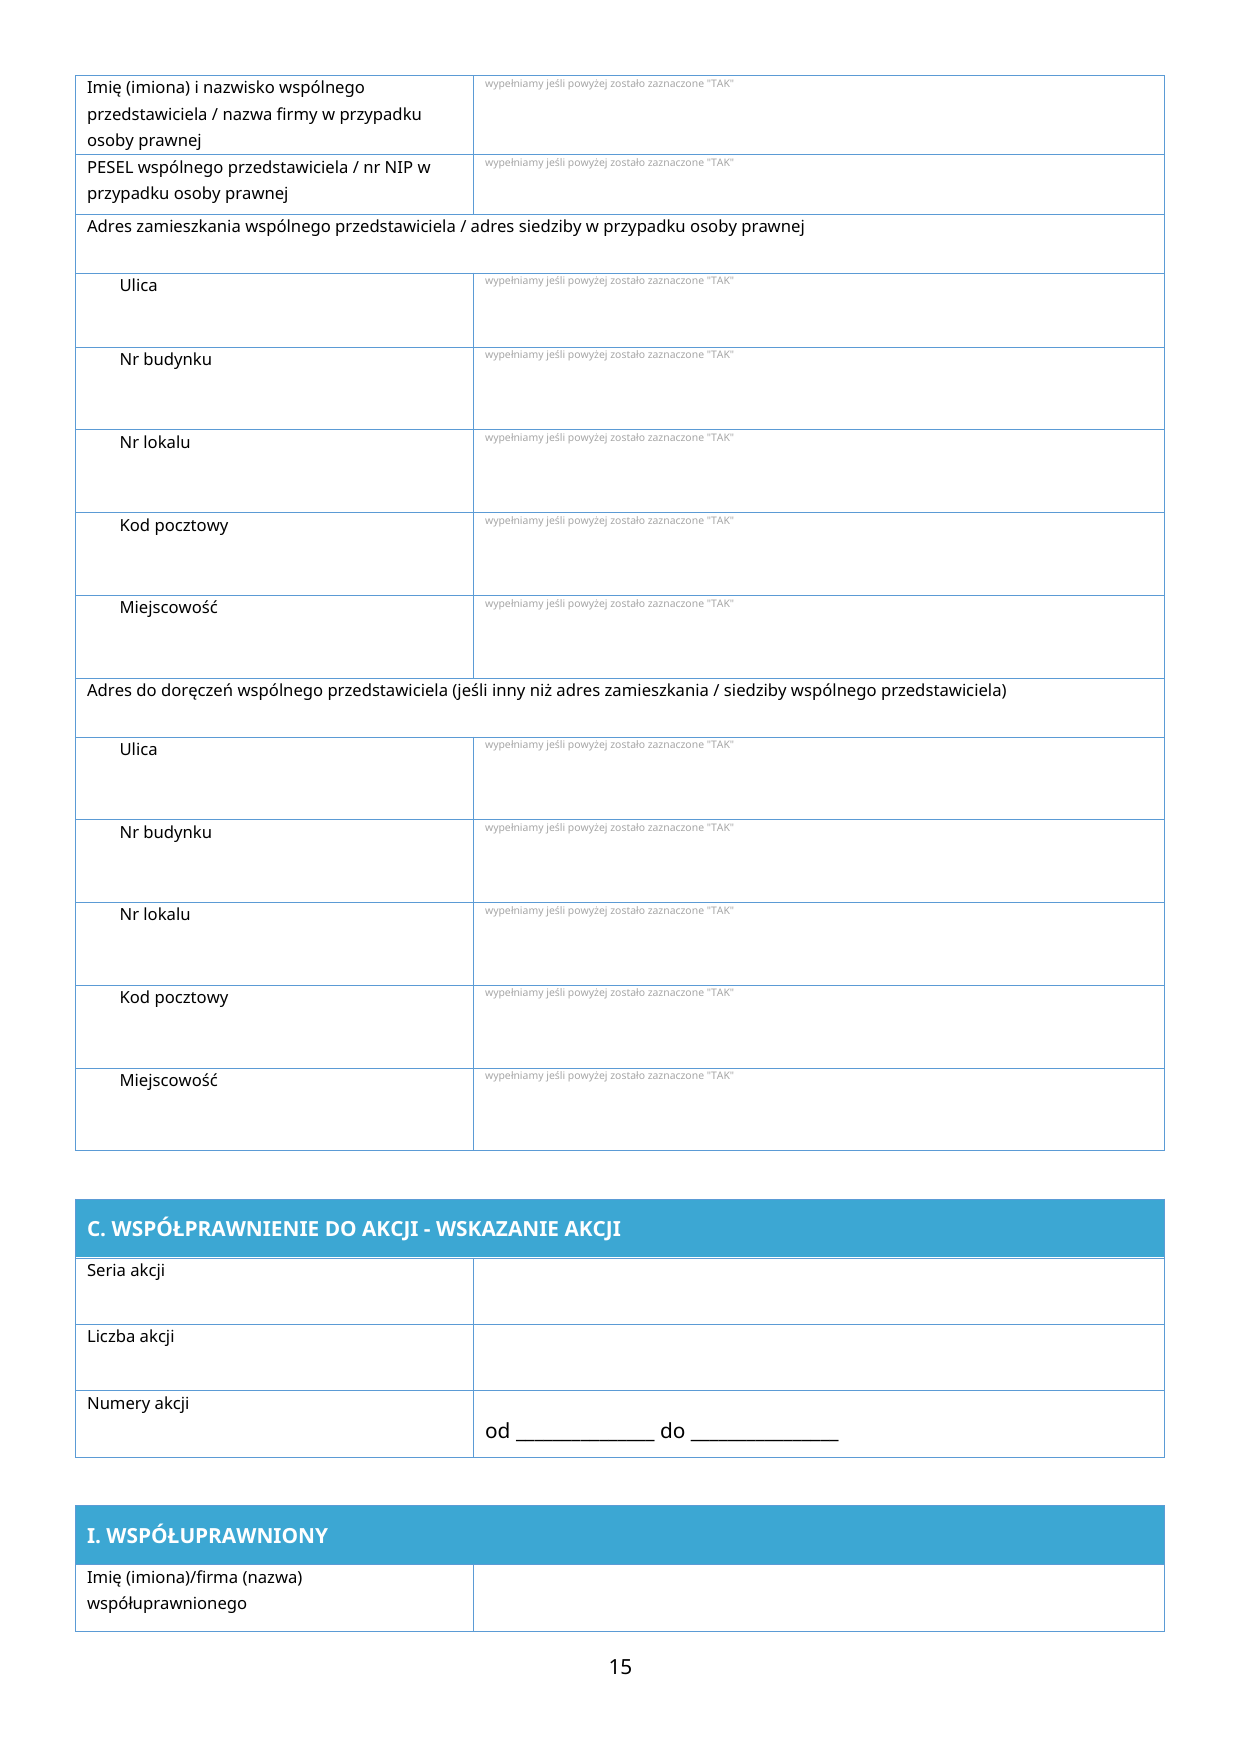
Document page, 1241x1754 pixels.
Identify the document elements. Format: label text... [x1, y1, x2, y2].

table_cell wypełniamy jeśli powyżej zostało zaznaczone "TAK" [474, 274, 1164, 347]
table_cell Kod pocztowy [76, 513, 473, 595]
table_cell Numery akcji [76, 1391, 473, 1457]
table_header C. WSPÓŁPRAWNIENIE DO AKCJI - WSKAZANIE AKCJI [76, 1200, 1164, 1257]
table_cell Adres do doręczeń wspólnego przedstawiciela (jeśli inny niż adres zamieszkania / siedziby wspólnego przedstawiciela) [76, 679, 1164, 737]
table_cell [474, 1325, 1164, 1390]
table_cell Miejscowość [76, 596, 473, 677]
table_cell Nr budynku [76, 820, 473, 902]
table_cell Nr lokalu [76, 903, 473, 985]
table_cell Seria akcji [76, 1259, 473, 1324]
table_cell [474, 1391, 1164, 1457]
table_cell Adres zamieszkania wspólnego przedstawiciela / adres siedziby w przypadku osoby prawnej [76, 215, 1164, 272]
table_cell Liczba akcji [76, 1325, 473, 1390]
table_header I. WSPÓŁUPRAWNIONY [76, 1506, 1164, 1564]
table_cell Nr budynku [76, 348, 473, 429]
table_cell wypełniamy jeśli powyżej zostało zaznaczone "TAK" [474, 820, 1164, 902]
table_cell wypełniamy jeśli powyżej zostało zaznaczone "TAK" [474, 155, 1164, 213]
table_cell [474, 1565, 1164, 1631]
table_cell Nr lokalu [76, 430, 473, 512]
table_cell wypełniamy jeśli powyżej zostało zaznaczone "TAK" [474, 738, 1164, 819]
table_cell Kod pocztowy [76, 986, 473, 1067]
table_cell Imię (imiona)/firma (nazwa) współuprawnionego [76, 1565, 473, 1631]
table_cell wypełniamy jeśli powyżej zostało zaznaczone "TAK" [474, 513, 1164, 595]
table_cell wypełniamy jeśli powyżej zostało zaznaczone "TAK" [474, 1069, 1164, 1150]
table_cell wypełniamy jeśli powyżej zostało zaznaczone "TAK" [474, 430, 1164, 512]
table_cell wypełniamy jeśli powyżej zostało zaznaczone "TAK" [474, 903, 1164, 985]
table_cell Ulica [76, 738, 473, 819]
table_cell wypełniamy jeśli powyżej zostało zaznaczone "TAK" [474, 348, 1164, 429]
table_cell wypełniamy jeśli powyżej zostało zaznaczone "TAK" [474, 986, 1164, 1067]
table_cell Miejscowość [76, 1069, 473, 1150]
table_cell wypełniamy jeśli powyżej zostało zaznaczone "TAK" [474, 596, 1164, 677]
table_cell Ulica [76, 274, 473, 347]
table_cell Imię (imiona) i nazwisko wspólnego przedstawiciela / nazwa firmy w przypadku osoby prawnej [76, 76, 473, 154]
table_cell PESEL wspólnego przedstawiciela / nr NIP w przypadku osoby prawnej [76, 155, 473, 213]
table_cell [474, 1259, 1164, 1324]
table_cell wypełniamy jeśli powyżej zostało zaznaczone "TAK" [474, 76, 1164, 154]
